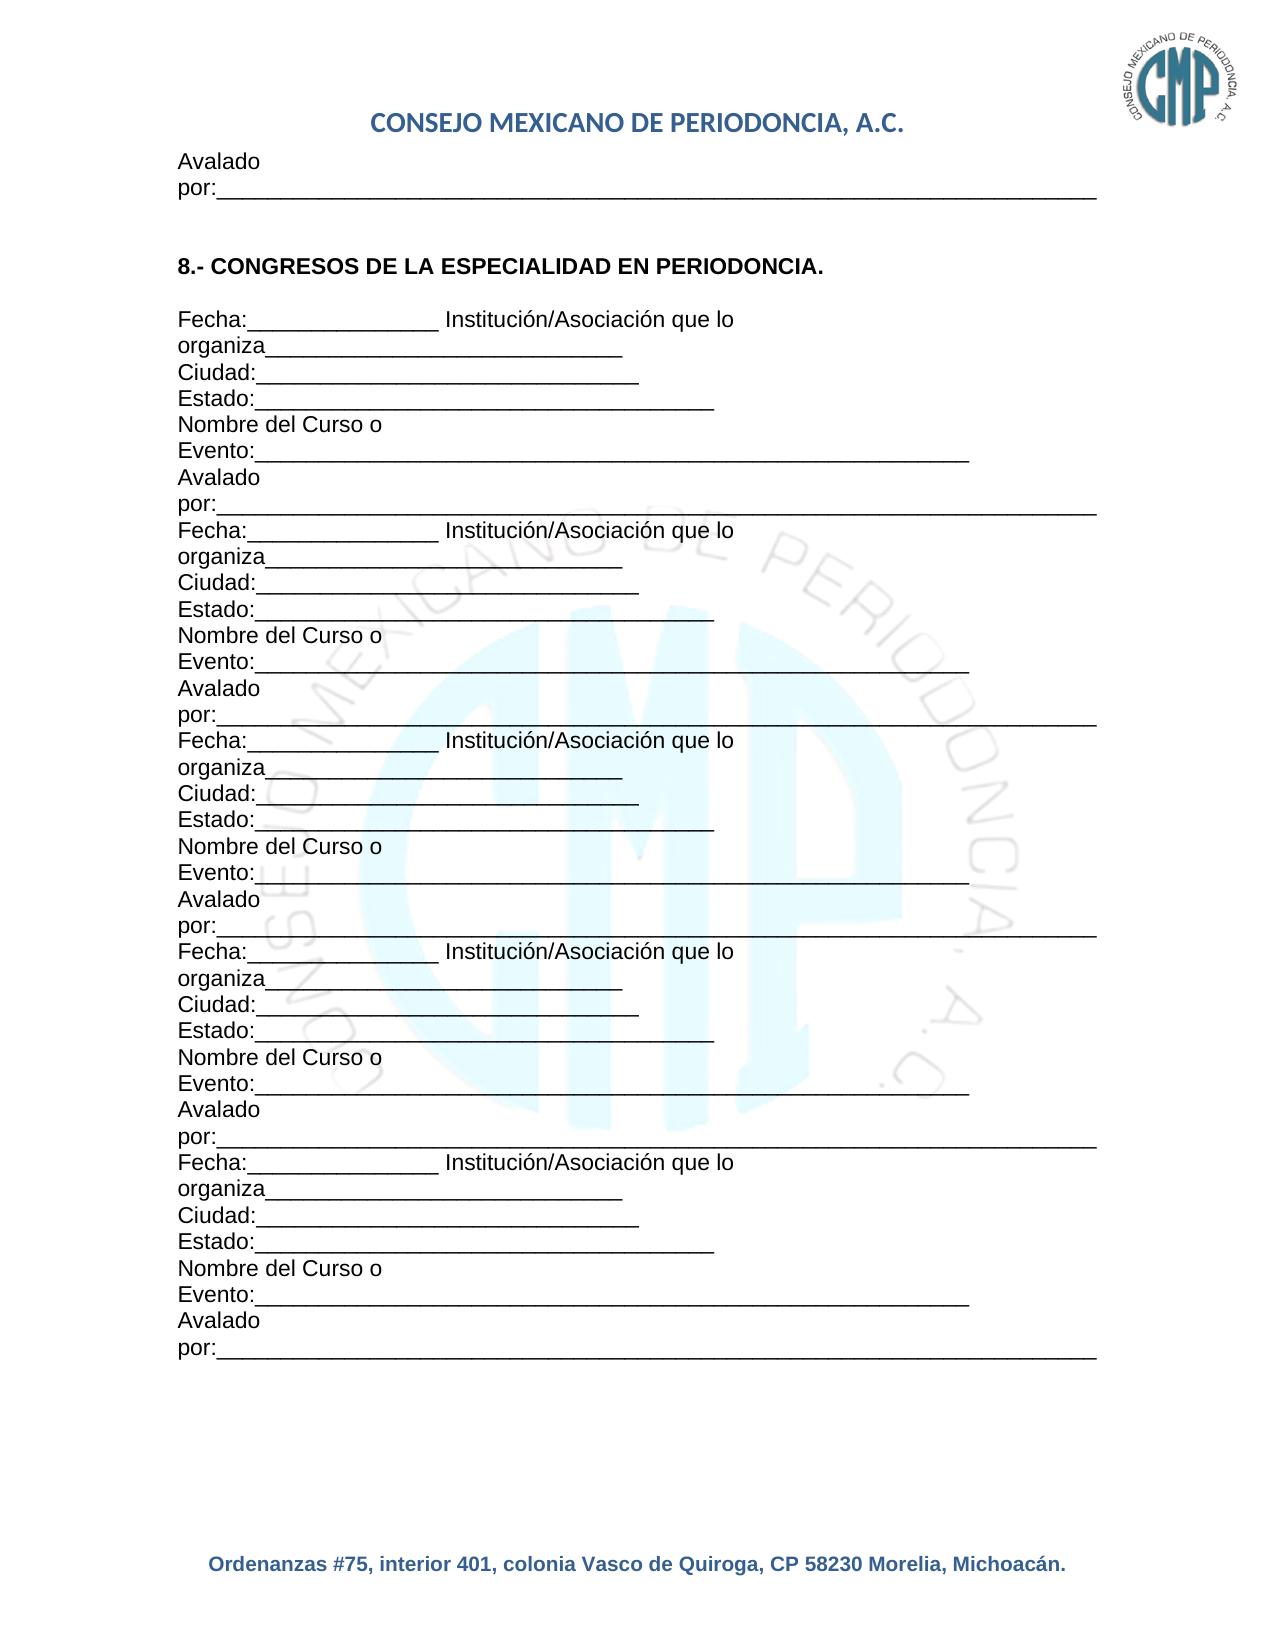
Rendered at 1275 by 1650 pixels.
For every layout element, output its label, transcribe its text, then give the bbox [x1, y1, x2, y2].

text Avalado por:_____________________________________________________________________ [177, 1096, 1098, 1149]
text Ciudad:______________________________ Estado:____________________________________ [177, 569, 1098, 622]
text Ciudad:______________________________ Estado:____________________________________ [177, 1202, 1098, 1254]
text Nombre del Curso o Evento:________________________________________________________ [177, 411, 1098, 464]
text Avalado por:_____________________________________________________________________ [177, 464, 1098, 517]
text Ciudad:______________________________ Estado:____________________________________ [177, 780, 1098, 833]
text Avalado por:_____________________________________________________________________ [177, 1307, 1098, 1360]
text 8.- CONGRESOS DE LA ESPECIALIDAD EN PERIODONCIA. [177, 253, 1098, 279]
text Avalado por:_____________________________________________________________________ [177, 886, 1098, 938]
text Nombre del Curso o Evento:________________________________________________________ [177, 622, 1098, 675]
text Nombre del Curso o Evento:________________________________________________________ [177, 1044, 1098, 1096]
text Nombre del Curso o Evento:________________________________________________________ [177, 1254, 1098, 1307]
text Avalado por:_____________________________________________________________________ [177, 675, 1098, 727]
text Ciudad:______________________________ Estado:____________________________________ [177, 358, 1098, 411]
text Fecha:_______________ Institución/Asociación que lo organiza____________________________ [177, 727, 1098, 780]
text Fecha:_______________ Institución/Asociación que lo organiza____________________________ [177, 517, 1098, 569]
picture [1121, 28, 1238, 129]
text Fecha:_______________ Institución/Asociación que lo organiza____________________________ [177, 306, 1098, 358]
text Fecha:_______________ Institución/Asociación que lo organiza____________________________ [177, 1149, 1098, 1202]
text Ciudad:______________________________ Estado:____________________________________ [177, 991, 1098, 1044]
text Nombre del Curso o Evento:________________________________________________________ [177, 833, 1098, 886]
text Fecha:_______________ Institución/Asociación que lo organiza____________________________ [177, 938, 1098, 991]
text Avalado por:_____________________________________________________________________ [177, 148, 1098, 200]
